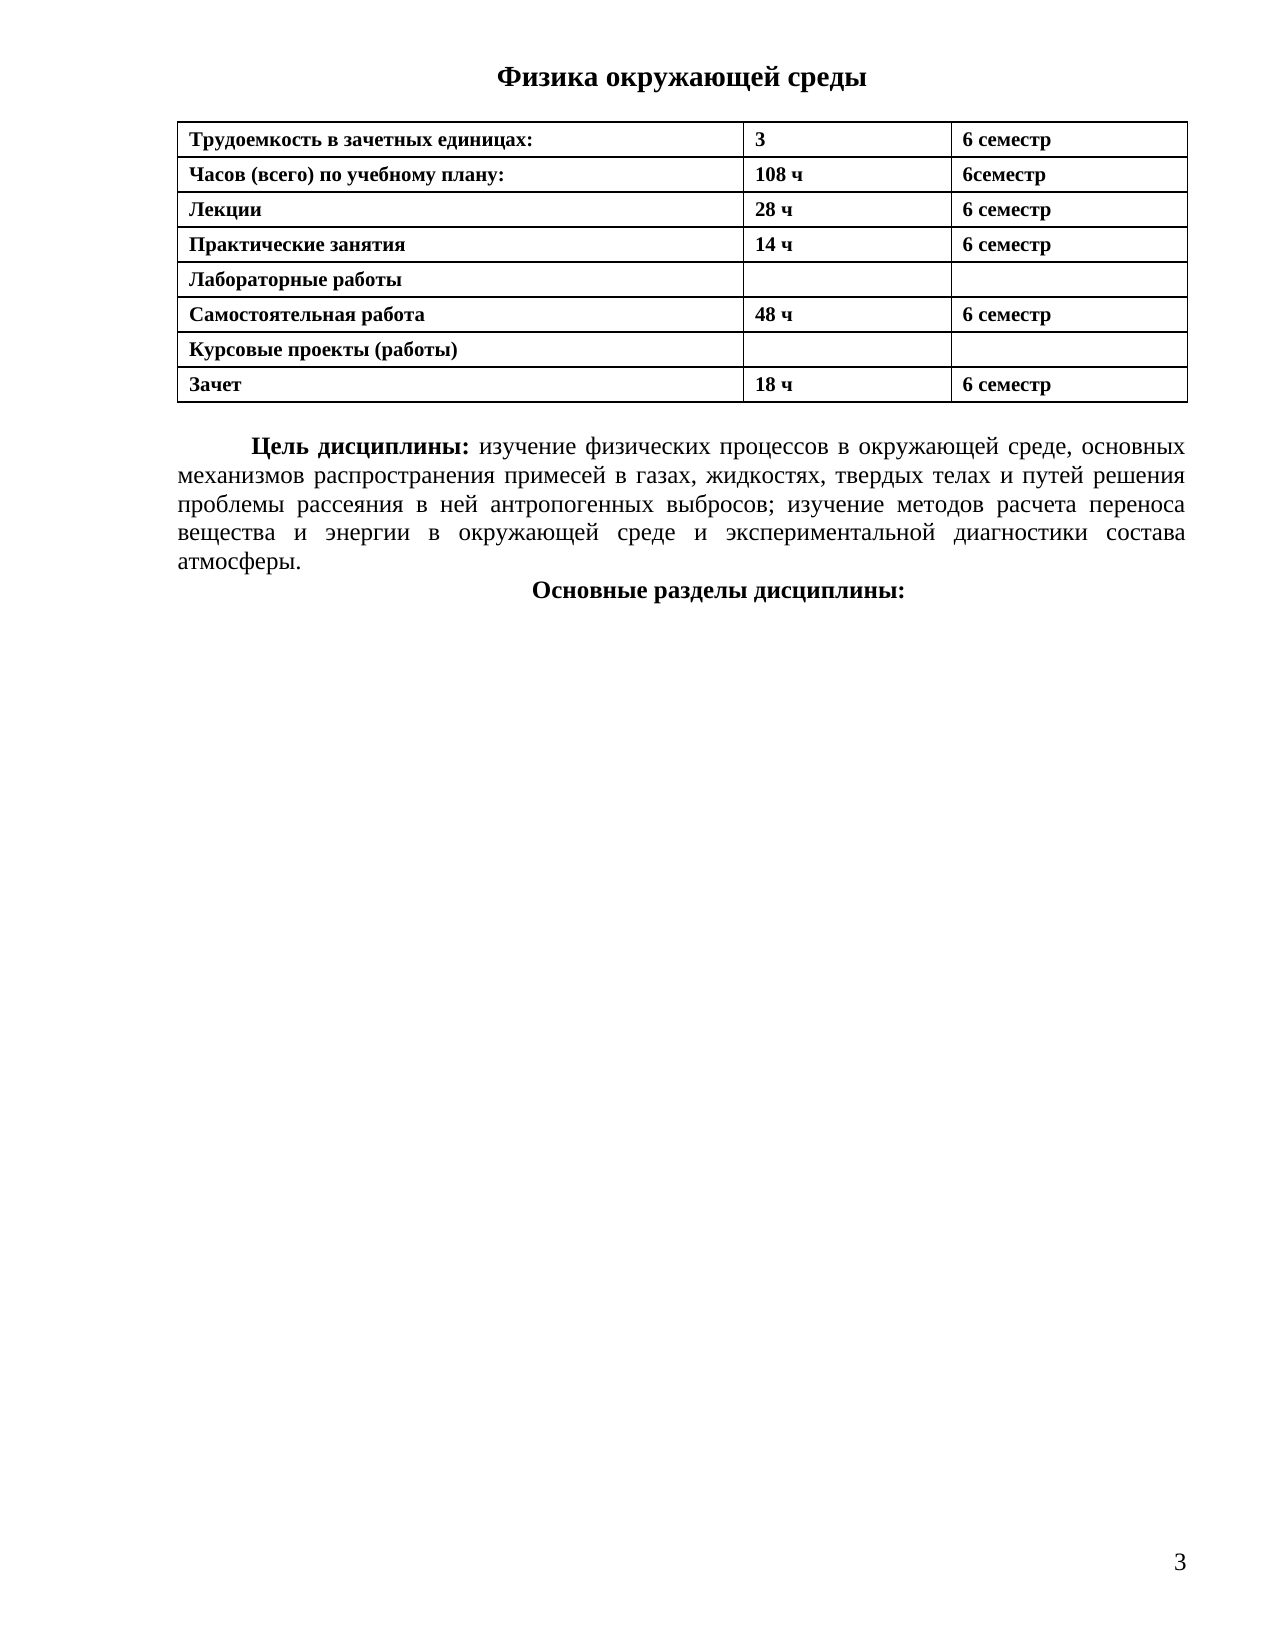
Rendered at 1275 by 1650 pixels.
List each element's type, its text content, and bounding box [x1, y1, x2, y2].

table_cell Лекции [178, 193, 743, 226]
table_cell 28 ч [744, 193, 951, 226]
table_cell Часов (всего) по учебному плану: [178, 158, 743, 191]
table_cell 48 ч [744, 298, 951, 331]
table_cell 18 ч [744, 368, 951, 401]
table_header 3 [744, 123, 951, 156]
table_cell Практические занятия [178, 228, 743, 261]
table_cell [744, 263, 951, 296]
table_cell Курсовые проекты (работы) [178, 333, 743, 366]
table_cell Лабораторные работы [178, 263, 743, 296]
table_cell Зачет [178, 368, 743, 401]
subtitle Физика окружающей среды [177, 59, 1186, 93]
table_cell 6 семестр [952, 193, 1187, 226]
text Цель дисциплины: изучение физических процессов в окружающей среде, основных механизмов распространения примесей в газах, жидкостях, твердых телах и путей решения проблемы рассеяния в ней антропогенных выбросов; изучение методов расчета переноса вещества и энергии в окружающей среде и экспериментальной диагностики состава атмосферы. [177, 431, 1186, 575]
table_cell [952, 263, 1187, 296]
table_cell Самостоятельная работа [178, 298, 743, 331]
table_header Трудоемкость в зачетных единицах: [178, 123, 743, 156]
table_cell 6 семестр [952, 298, 1187, 331]
table_cell 6 семестр [952, 228, 1187, 261]
table_cell [744, 333, 951, 366]
table_cell 6 семестр [952, 368, 1187, 401]
table_cell 6семестр [952, 158, 1187, 191]
table_cell 108 ч [744, 158, 951, 191]
table_cell [952, 333, 1187, 366]
text Основные разделы дисциплины: [177, 575, 1186, 604]
table_header 6 семестр [952, 123, 1187, 156]
table_cell 14 ч [744, 228, 951, 261]
